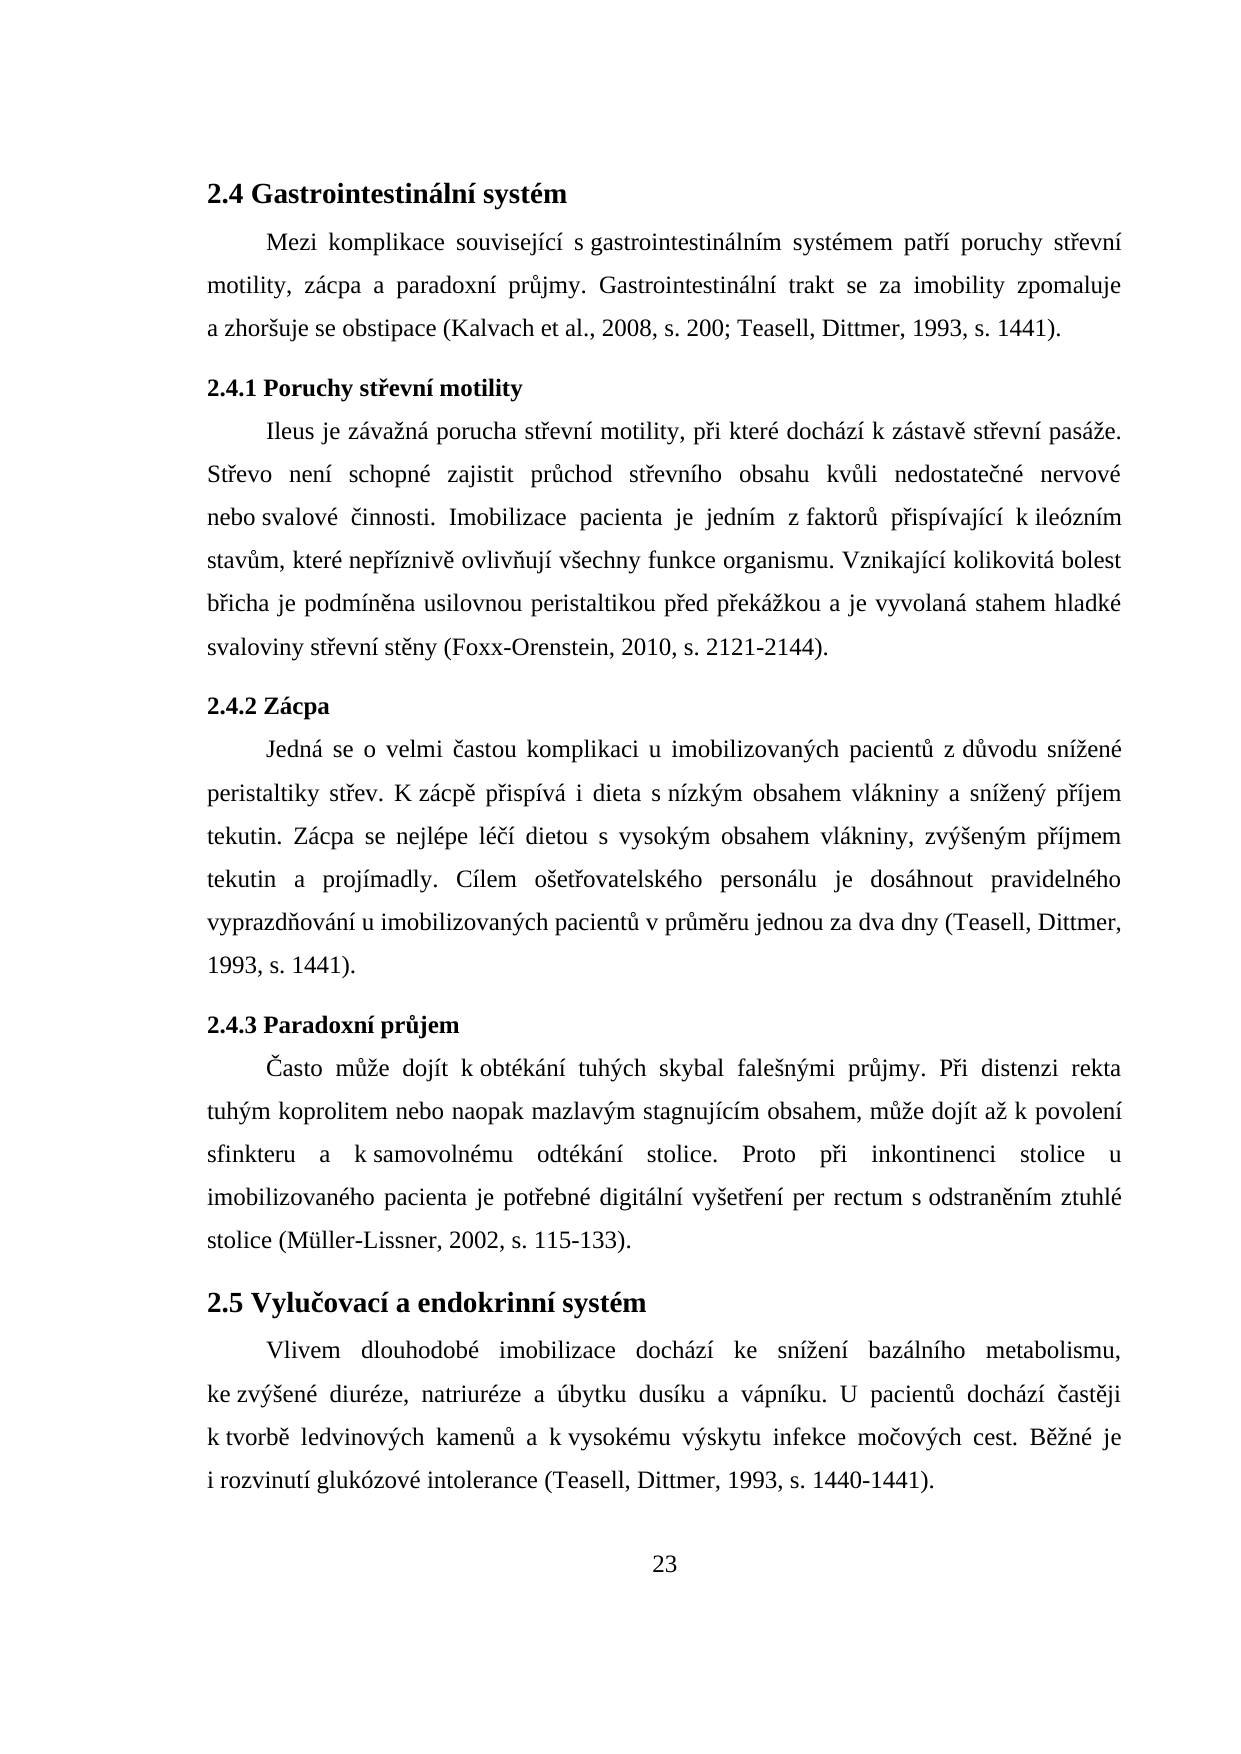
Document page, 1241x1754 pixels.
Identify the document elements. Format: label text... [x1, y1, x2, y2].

text Ileus je závažná porucha střevní motility, při které dochází k zástavě střevní pasáže. Střevo není schopné zajistit průchod střevního obsahu kvůli nedostatečné nervové nebo svalové činnosti. Imobilizace pacienta je jedním z faktorů přispívající k ileózním stavům, které nepříznivě ovlivňují všechny funkce organismu. Vznikající kolikovitá bolest břicha je podmíněna usilovnou peristaltikou před překážkou a je vyvolaná stahem hladké svaloviny střevní stěny (Foxx-Orenstein, 2010, s. 2121-2144). [207, 416, 1122, 660]
text Jedná se o velmi častou komplikaci u imobilizovaných pacientů z důvodu snížené peristaltiky střev. K zácpě přispívá i dieta s nízkým obsahem vlákniny a snížený příjem tekutin. Zácpa se nejlépe léčí dietou s vysokým obsahem vlákniny, zvýšeným příjmem tekutin a projímadly. Cílem ošetřovatelského personálu je dosáhnout pravidelného vyprazdňování u imobilizovaných pacientů v průměru jednou za dva dny (Teasell, Dittmer, 1993, s. 1441). [207, 734, 1122, 979]
subtitle 2.4.2 Zácpa [207, 691, 1122, 720]
text Mezi komplikace související s gastrointestinálním systémem patří poruchy střevní motility, zácpa a paradoxní průjmy. Gastrointestinální trakt se za imobility zpomaluje a zhoršuje se obstipace (Kalvach et al., 2008, s. 200; Teasell, Dittmer, 1993, s. 1441). [207, 227, 1122, 342]
subtitle 2.4.3 Paradoxní průjem [207, 1010, 1122, 1039]
subtitle 2.5 Vylučovací a endokrinní systém [207, 1285, 1122, 1319]
text Často může dojít k obtékání tuhých skybal falešnými průjmy. Při distenzi rekta tuhým koprolitem nebo naopak mazlavým stagnujícím obsahem, může dojít až k povolení sfinkteru a k samovolnému odtékání stolice. Proto při inkontinenci stolice u imobilizovaného pacienta je potřebné digitální vyšetření per rectum s odstraněním ztuhlé stolice (Müller-Lissner, 2002, s. 115-133). [207, 1053, 1122, 1254]
text Vlivem dlouhodobé imobilizace dochází ke snížení bazálního metabolismu, ke zvýšené diuréze, natriuréze a úbytku dusíku a vápníku. U pacientů dochází častěji k tvorbě ledvinových kamenů a k vysokému výskytu infekce močových cest. Běžné je i rozvinutí glukózové intolerance (Teasell, Dittmer, 1993, s. 1440-1441). [207, 1336, 1122, 1494]
subtitle 2.4 Gastrointestinální systém [207, 176, 1122, 210]
subtitle 2.4.1 Poruchy střevní motility [207, 373, 1122, 402]
